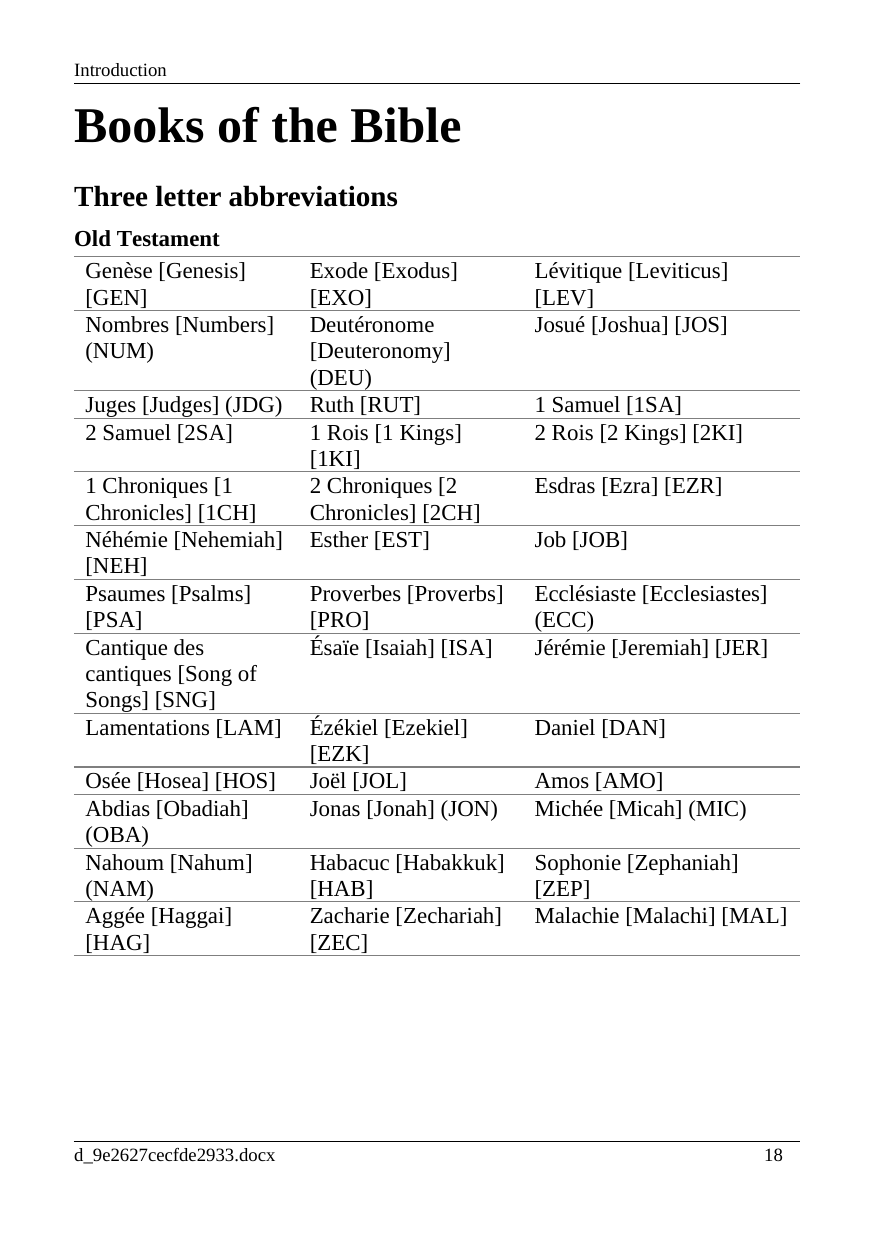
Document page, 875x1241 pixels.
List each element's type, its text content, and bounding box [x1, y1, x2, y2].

table_cell Jonas [Jonah] (JON) [298, 795, 523, 847]
table_header Genèse [Genesis] [GEN] [74, 257, 298, 310]
table_cell Sophonie [Zephaniah] [ZEP] [523, 849, 800, 901]
table_cell 1 Rois [1 Kings] [1KI] [298, 419, 523, 471]
table_cell Esther [EST] [298, 526, 523, 579]
table_cell Ruth [RUT] [298, 391, 523, 417]
table_cell Ésaïe [Isaiah] [ISA] [298, 634, 523, 713]
subtitle Books of the Bible [74, 96, 800, 154]
table_cell Daniel [DAN] [523, 714, 800, 766]
table_cell Zacharie [Zechariah] [ZEC] [298, 902, 523, 955]
table_header Exode [Exodus] [EXO] [298, 257, 523, 310]
table_header Lévitique [Leviticus] [LEV] [523, 257, 800, 310]
table_cell Lamentations [LAM] [74, 714, 298, 766]
table_cell 2 Rois [2 Kings] [2KI] [523, 419, 800, 471]
table_cell Osée [Hosea] [HOS] [74, 768, 298, 794]
table_cell Amos [AMO] [523, 768, 800, 794]
table_cell Jérémie [Jeremiah] [JER] [523, 634, 800, 713]
table_cell 1 Chroniques [1 Chronicles] [1CH] [74, 472, 298, 525]
table_cell Ecclésiaste [Ecclesiastes] (ECC) [523, 580, 800, 632]
table_cell Nahoum [Nahum] (NAM) [74, 849, 298, 901]
table_cell Malachie [Malachi] [MAL] [523, 902, 800, 955]
table_cell Néhémie [Nehemiah] [NEH] [74, 526, 298, 579]
table_cell Proverbes [Proverbs] [PRO] [298, 580, 523, 632]
table_cell 1 Samuel [1SA] [523, 391, 800, 417]
table_cell Nombres [Numbers] (NUM) [74, 311, 298, 390]
table_cell Ézékiel [Ezekiel] [EZK] [298, 714, 523, 766]
table_cell Josué [Joshua] [JOS] [523, 311, 800, 390]
text Old Testament [74, 225, 800, 251]
table_cell Esdras [Ezra] [EZR] [523, 472, 800, 525]
table_cell Habacuc [Habakkuk] [HAB] [298, 849, 523, 901]
table_cell Cantique des cantiques [Song of Songs] [SNG] [74, 634, 298, 713]
table_cell 2 Chroniques [2 Chronicles] [2CH] [298, 472, 523, 525]
table_cell Job [JOB] [523, 526, 800, 579]
table_cell Michée [Micah] (MIC) [523, 795, 800, 847]
table_cell Aggée [Haggai] [HAG] [74, 902, 298, 955]
table_cell 2 Samuel [2SA] [74, 419, 298, 471]
table_cell Abdias [Obadiah] (OBA) [74, 795, 298, 847]
table_cell Deutéronome [Deuteronomy] (DEU) [298, 311, 523, 390]
table_cell Joël [JOL] [298, 768, 523, 794]
table_cell Juges [Judges] (JDG) [74, 391, 298, 417]
subtitle Three letter abbreviations [74, 179, 800, 212]
table_cell Psaumes [Psalms] [PSA] [74, 580, 298, 632]
